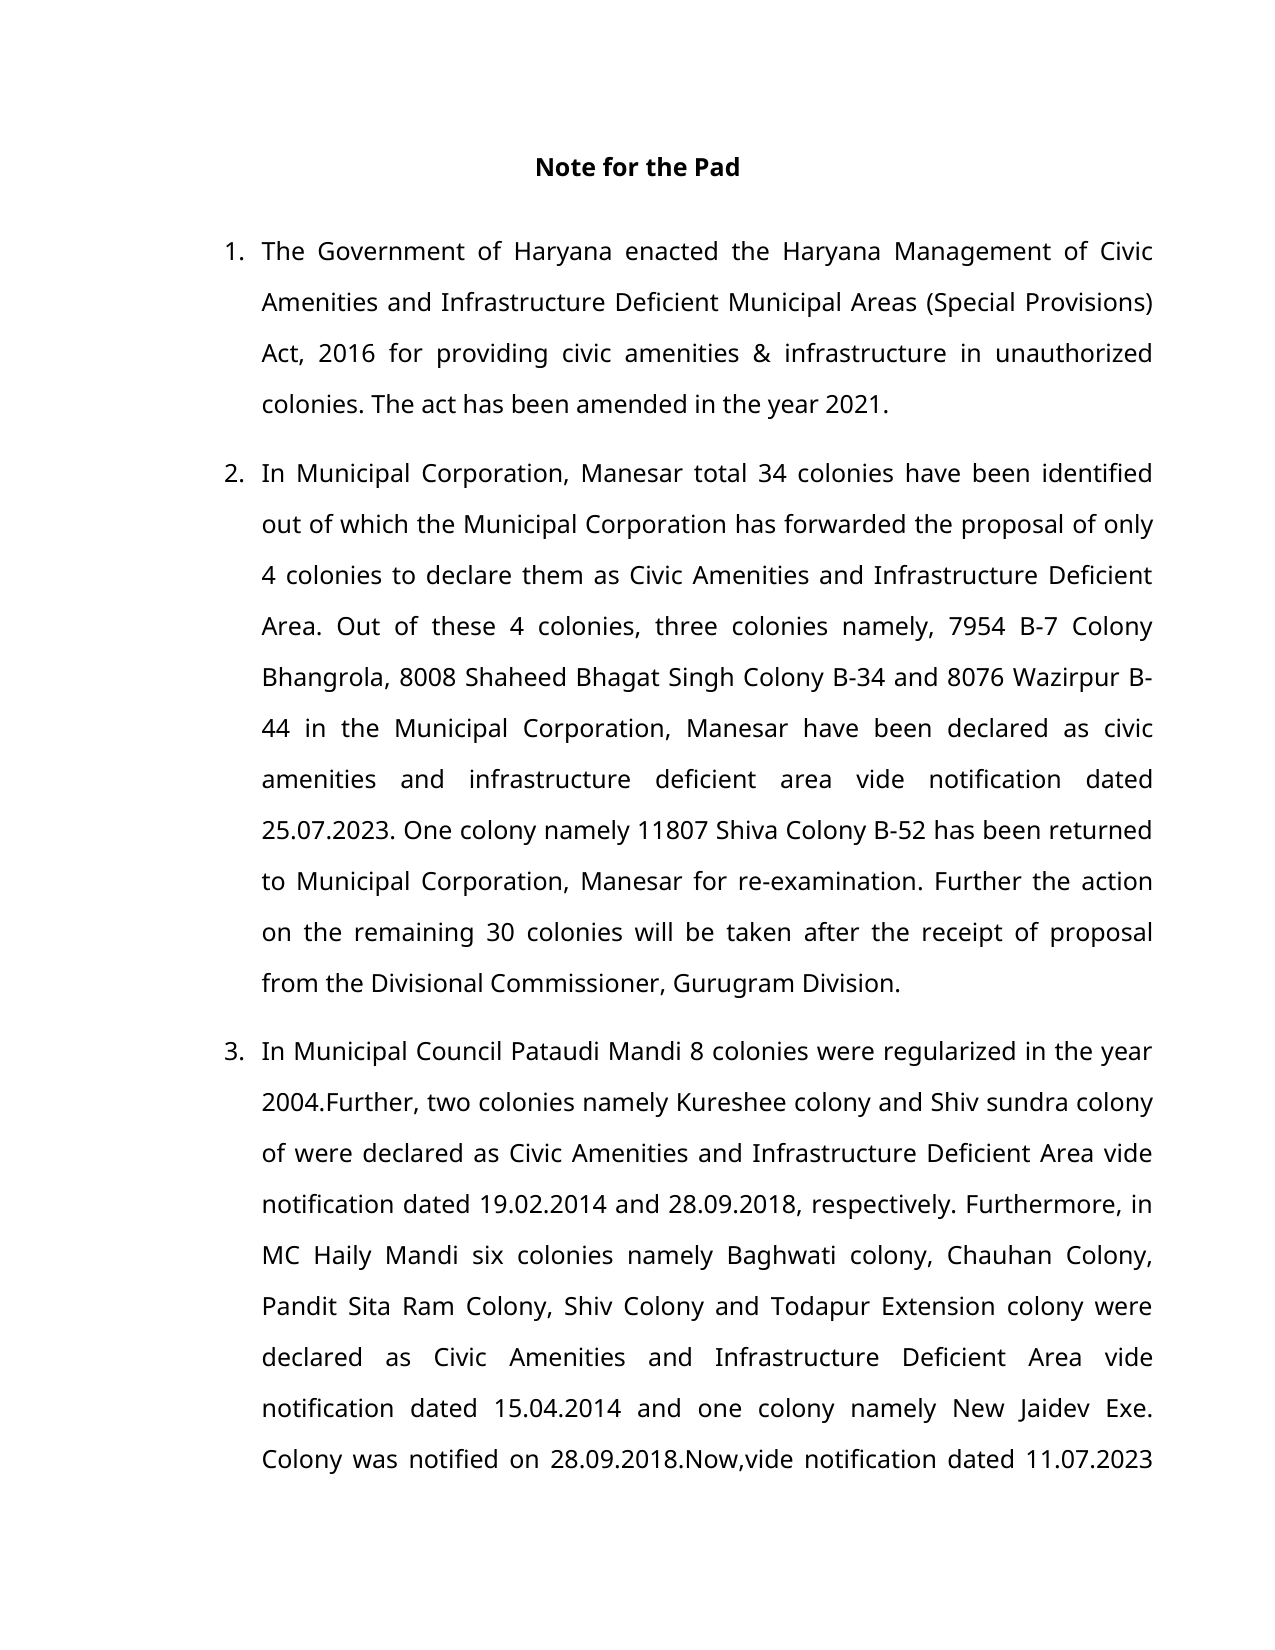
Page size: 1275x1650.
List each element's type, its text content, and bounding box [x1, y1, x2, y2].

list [224, 1034, 1154, 1476]
list In Municipal Corporation, Manesar total 34 colonies have been identified out of which the Municipal Corporation has forwarded the proposal of only 4 colonies to declare them as Civic Amenities and Infrastructure Deficient Area. Out of these 4 colonies, three colonies namely, 7954 B-7 Colony Bhangrola, 8008 Shaheed Bhagat Singh Colony B-34 and 8076 Wazirpur B-44 in the Municipal Corporation, Manesar have been declared as civic amenities and infrastructure deficient area vide notification dated 25.07.2023. One colony namely 11807 Shiva Colony B-52 has been returned to Municipal Corporation, Manesar for re-examination. Further the action on the remaining 30 colonies will be taken after the receipt of proposal from the Divisional Commissioner, Gurugram Division. [224, 455, 1154, 1000]
text Note for the Pad [150, 150, 1125, 184]
list The Government of Haryana enacted the Haryana Management of Civic Amenities and Infrastructure Deficient Municipal Areas (Special Provisions) Act, 2016 for providing civic amenities & infrastructure in unauthorized colonies. The act has been amended in the year 2021. [224, 234, 1154, 421]
